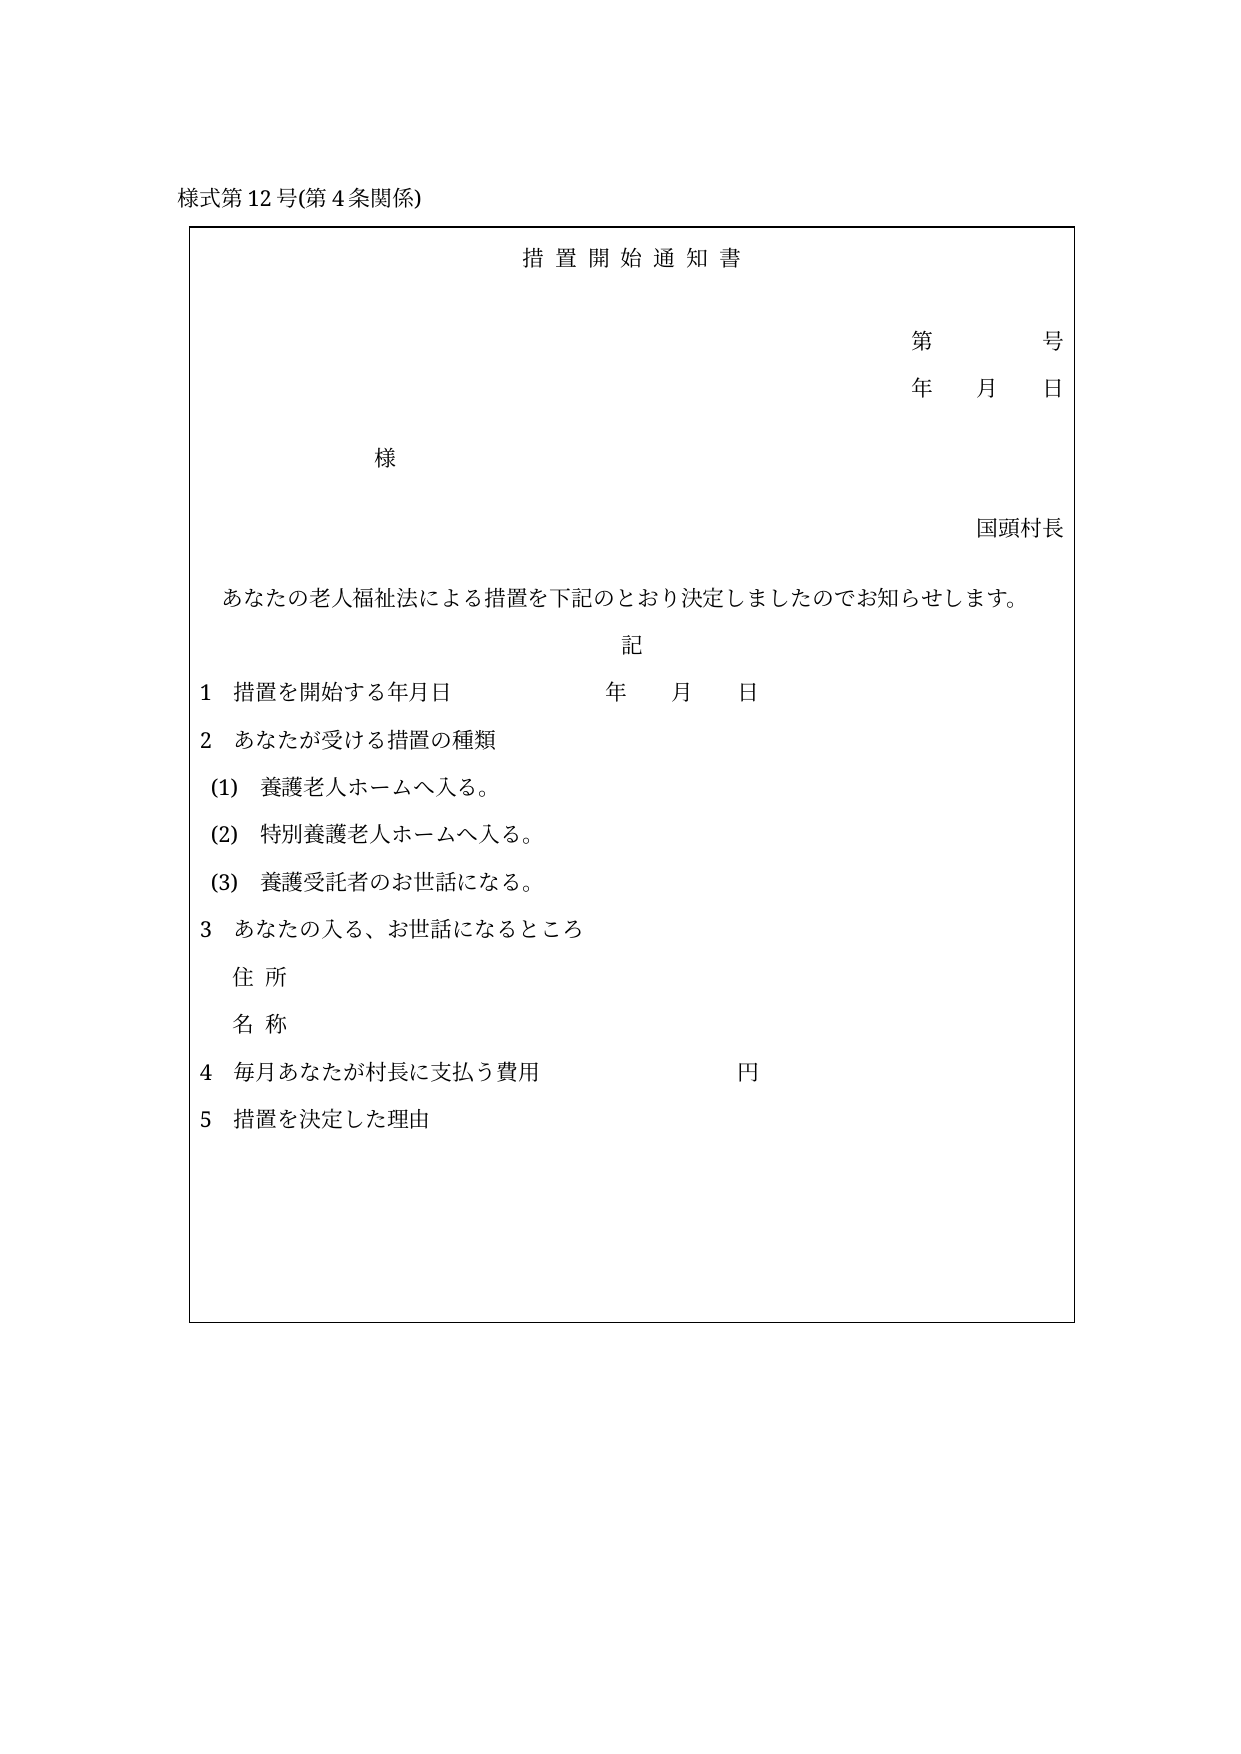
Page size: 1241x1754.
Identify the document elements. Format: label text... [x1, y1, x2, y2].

table_header 措置開始通知書 第 号 年 月 日 様 国頭村長 あなたの老人福祉法による措置を下記のとおり決定しましたのでお知らせします。 記 1 措置を開始する年月日 年 月 日 2 あなたが受ける措置の種類 (1) 養護老人ホームへ入る。 (2) 特別養護老人ホームへ入る。 (3) 養護受託者のお世話になる。 3 あなたの入る、お世話になるところ 住所 名称 4 毎月あなたが村長に支払う費用 円 5 措置を決定した理由 [190, 228, 1074, 1322]
text 様式第12号(第4条関係) [177, 179, 1063, 214]
